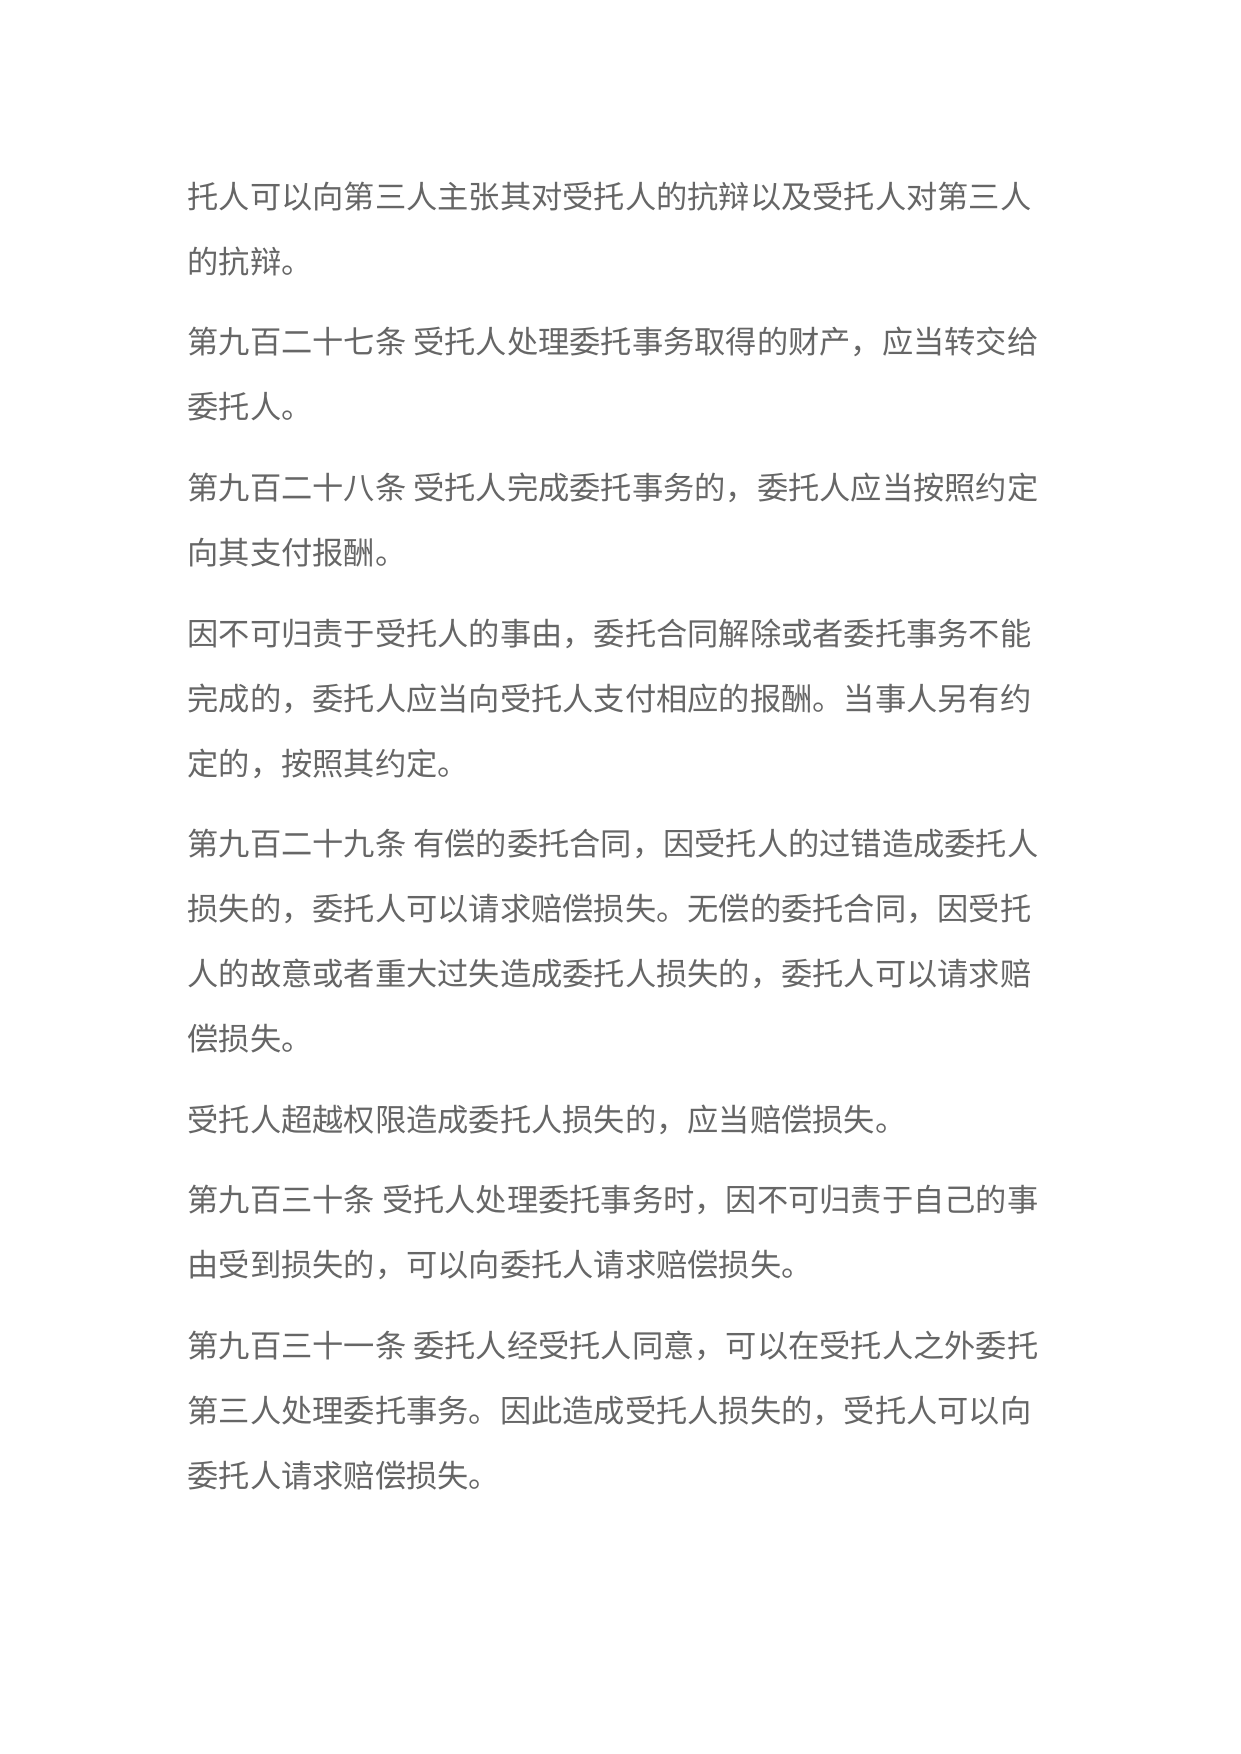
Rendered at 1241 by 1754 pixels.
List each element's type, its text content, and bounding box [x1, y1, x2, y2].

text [187, 162, 1053, 292]
text 第九百三十一条 委托人经受托人同意，可以在受托人之外委托第三人处理委托事务。因此造成受托人损失的，受托人可以向委托人请求赔偿损失。 [187, 1311, 1053, 1506]
text 第九百二十九条 有偿的委托合同，因受托人的过错造成委托人损失的，委托人可以请求赔偿损失。无偿的委托合同，因受托人的故意或者重大过失造成委托人损失的，委托人可以请求赔偿损失。 [187, 809, 1053, 1069]
text 第九百二十七条 受托人处理委托事务取得的财产，应当转交给委托人。 [187, 308, 1053, 438]
text 受托人超越权限造成委托人损失的，应当赔偿损失。 [187, 1085, 1053, 1150]
text 第九百二十八条 受托人完成委托事务的，委托人应当按照约定向其支付报酬。 [187, 453, 1053, 583]
text 因不可归责于受托人的事由，委托合同解除或者委托事务不能完成的，委托人应当向受托人支付相应的报酬。当事人另有约定的，按照其约定。 [187, 599, 1053, 794]
text 第九百三十条 受托人处理委托事务时，因不可归责于自己的事由受到损失的，可以向委托人请求赔偿损失。 [187, 1166, 1053, 1296]
